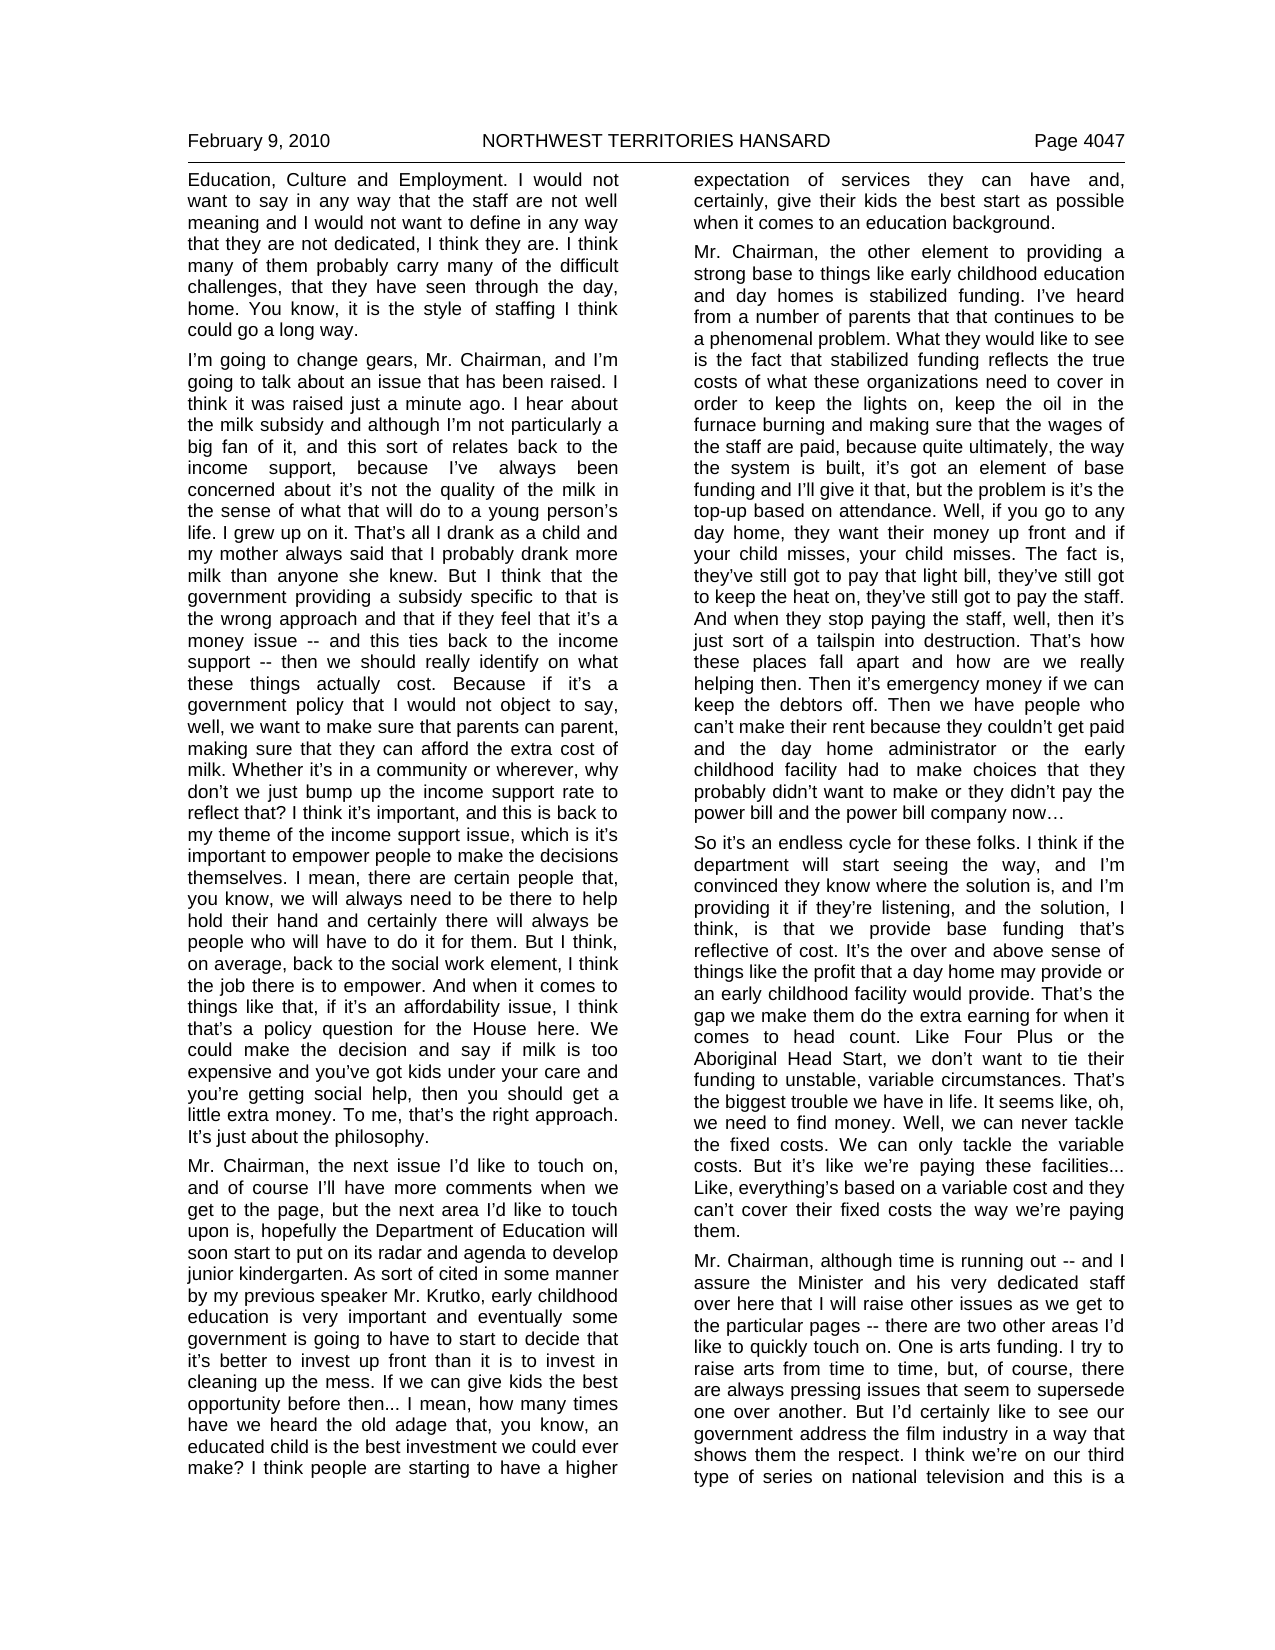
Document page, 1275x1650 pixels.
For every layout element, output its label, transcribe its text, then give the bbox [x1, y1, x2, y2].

text Mr. Chairman, the other element to providing a strong base to things like early childhood education and day homes is stabilized funding. I’ve heard from a number of parents that that continues to be a phenomenal problem. What they would like to see is the fact that stabilized funding reflects the true costs of what these organizations need to cover in order to keep the lights on, keep the oil in the furnace burning and making sure that the wages of the staff are paid, because quite ultimately, the way the system is built, it’s got an element of base funding and I’ll give it that, but the problem is it’s the top-up based on attendance. Well, you go to any day home, they want their money up front and your child misses, your child misses. The fact is, they’ve still got to pay that light bill, they’ve still got to keep the heat on, they’ve still got to pay the staff. And when they stop paying the staff, well, then it’s just sort of a tailspin into destruction. That’s how these places fall apart and how are we really helping then. Then it’s emergency money we can keep the debtors off. Then we have people who can’t make their rent because they couldn’t get paid and the day home administrator or the early childhood facility had to make choices that they probably didn’t want to make or they didn’t pay the power bill and the power bill company now… [694, 241, 1125, 823]
text I’m going to change gears, Mr. Chairman, and I’m going to talk about an issue that has been raised. I think it was raised just a minute ago. I hear about the milk subsidy and although I’m not particularly a big fan of it, and this sort of relates back to the income support, because I’ve always been concerned about it’s not the quality of the milk in the sense of what that will do to a young person’s le. I grew up on it. That’s all I drank as a child and my mother always said that I probably drank more milk than anyone she knew. But I think that the government providing a subsidy specic to that is the wrong approach and that they feel that it’s a money issue -- and this ties back to the income support -- then we should really identy on what these things actually cost. Because it’s a government policy that I would not object to say, well, we want to make sure that parents can parent, making sure that they can afford the extra cost of milk. Whether it’s in a community or wherever, why don’t we just bump up the income support rate to reflect that? I think it’s important, and this is back to my theme of the income support issue, which is it’s important to empower people to make the decisions themselves. I mean, there are certain people that, you know, we will always need to be there to help hold their hand and certainly there will always be people who will have to do it for them. But I think, on average, back to the social work element, I think the job there is to empower. And when it comes to things like that, it’s an affordability issue, I think that’s a policy question for the House here. We could make the decision and say milk is too expensive and you’ve got kids under your care and you’re getting social help, then you should get a little extra money. To me, that’s the right approach. It’s just about the philosophy. [187, 349, 619, 1147]
text Mr. Chairman, the next issue I’d like to touch on, and of course I’ll have more comments when we get to the page, but the next area I’d like to touch upon is, hopefully the Department of Education will soon start to put on its radar and agenda to develop junior kindergarten. As sort of cited in some manner by my previous speaker Mr. Krutko, early childhood education is very important and eventually some government is going to have to start to decide that it’s better to invest up front than it is to invest in cleaning up the mess. If we can give kids the best opportunity before then... I mean, how many times have we heard the old adage that, you know, an educated child is the best investment we could ever make? I think people are starting to have a higher expectation of services they can have and, certainly, give their kids the best start as possible when it comes to an education background. [187, 1155, 619, 1479]
text So it’s an endless cycle for these folks. I think the department will start seeing the way, and I’m convinced they know where the solution is, and I’m providing it they’re listening, and the solution, I think, is that we provide base funding that’s reflective of cost. It’s the over and above sense of things like the profit that a day home may provide or an early childhood facility would provide. That’s the gap we make them do the extra earning for when it comes to head count. Like Four Plus or the Aboriginal Head Start, we don’t want to tie their funding to unstable, variable circumstances. That’s the biggest trouble we have in le. It seems like, oh, we need to find money. Well, we can never tackle the fixed costs. We can only tackle the variable costs. But it’s like we’re paying these facilities... Like, everything’s based on a variable cost and they can’t cover their fixed costs the way we’re paying them. [694, 832, 1125, 1242]
